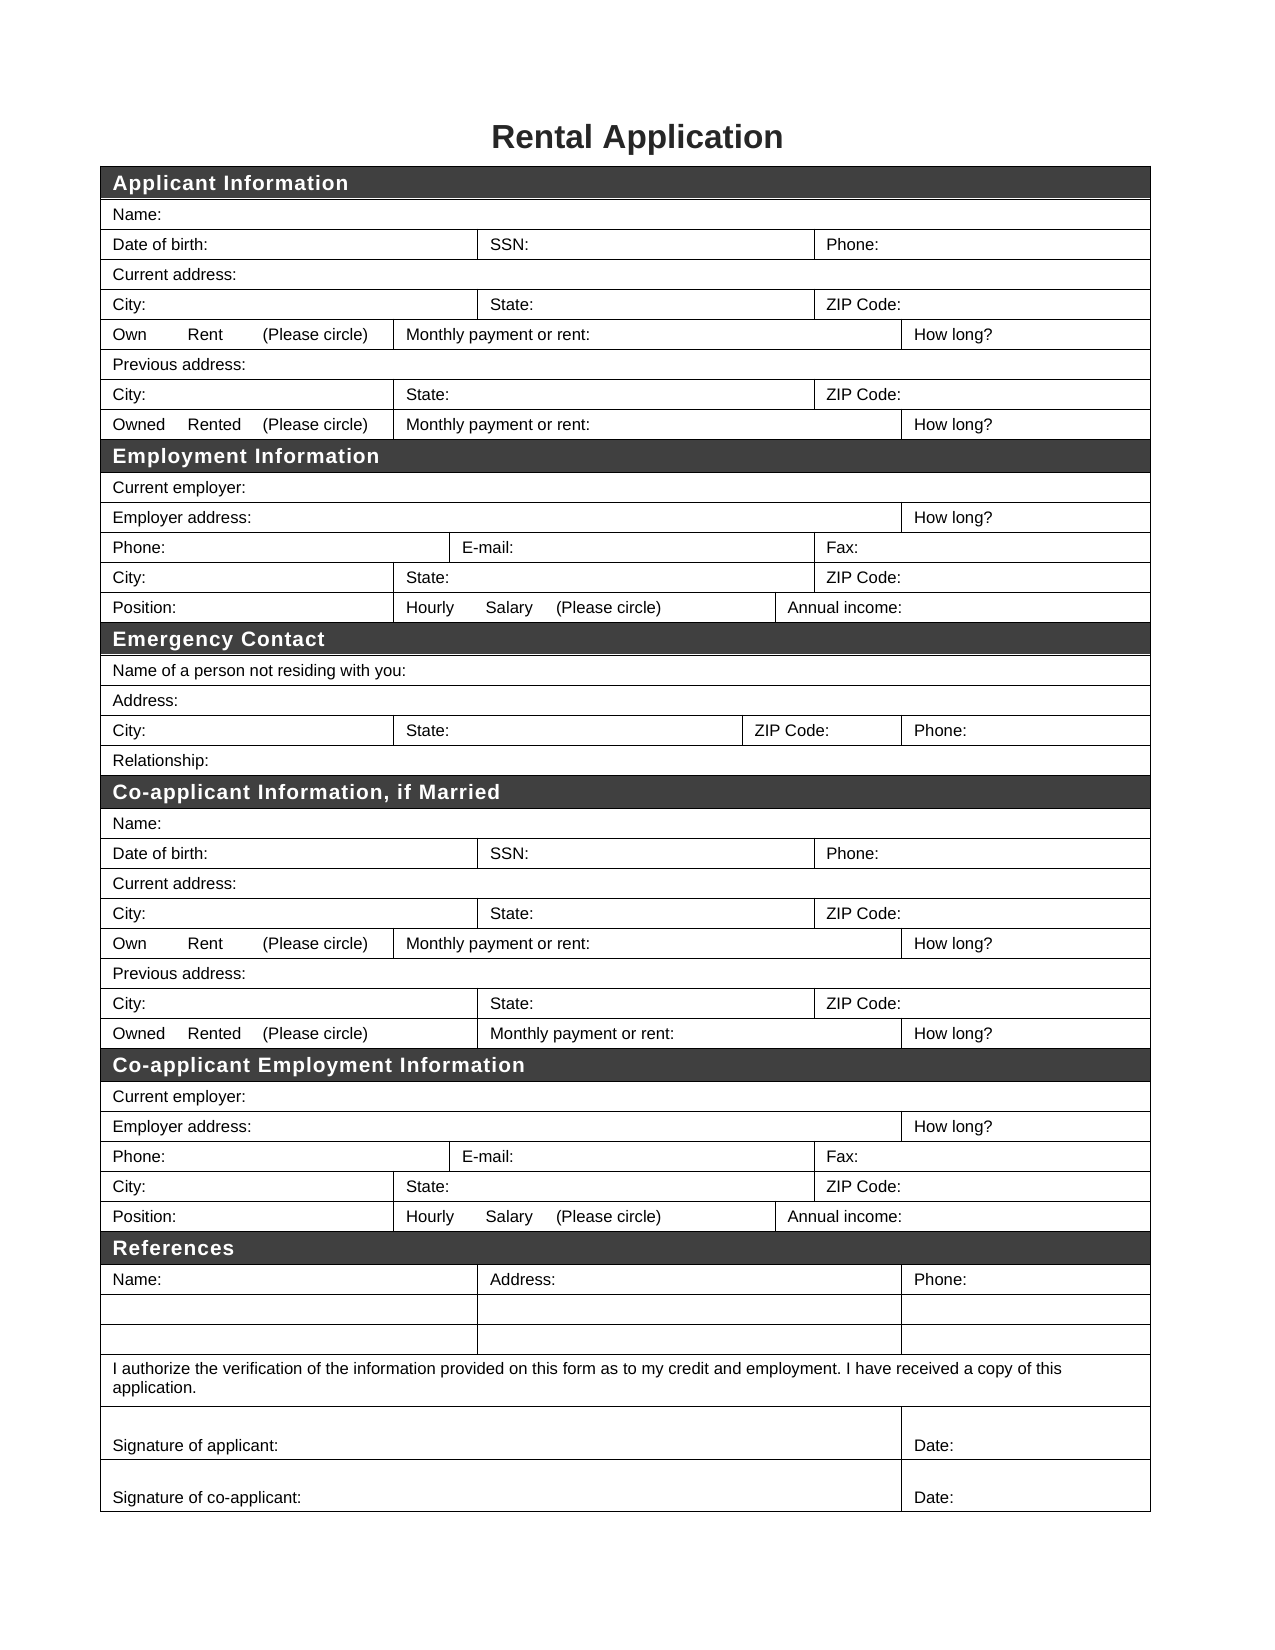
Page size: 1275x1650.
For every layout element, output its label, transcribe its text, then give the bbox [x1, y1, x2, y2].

table_cell Date of birth: [101, 839, 477, 868]
table_cell ZIP Code: [815, 989, 1150, 1018]
table_cell Current employer: [101, 1082, 1150, 1111]
table_cell City: [101, 290, 477, 318]
table_cell Own Rent (Please circle) [101, 929, 393, 958]
table_cell How long? [902, 929, 1150, 958]
table_cell Employer address: [101, 1112, 901, 1141]
table_cell How long? [902, 1112, 1150, 1141]
table_cell How long? [902, 1019, 1150, 1048]
table_cell Previous address: [101, 350, 1150, 378]
table_cell [902, 1325, 1150, 1354]
table_cell Phone: [902, 1265, 1150, 1294]
table_cell How long? [902, 320, 1150, 348]
table_cell Employment Information [101, 440, 1150, 472]
table_cell Co-applicant Employment Information [101, 1049, 1150, 1081]
table_cell Position: [101, 593, 393, 622]
table_cell Position: [101, 1202, 393, 1231]
table_cell ZIP Code: [815, 380, 1150, 408]
table_cell Fax: [815, 533, 1150, 562]
table_cell SSN: [478, 839, 814, 868]
table_cell City: [101, 380, 393, 408]
table_cell Name: [101, 200, 1150, 228]
table_cell Hourly Salary (Please circle) [394, 1202, 775, 1231]
table_cell [101, 1325, 477, 1354]
table_cell Co-applicant Information, if Married [101, 776, 1150, 808]
table_cell [902, 1295, 1150, 1324]
table_cell [101, 1295, 477, 1324]
table_cell Annual income: [776, 1202, 1150, 1231]
table_cell Monthly payment or rent: [478, 1019, 901, 1048]
table_cell ZIP Code: [815, 899, 1150, 928]
table_cell Signature of co-applicant: [101, 1460, 901, 1511]
table_cell Annual income: [776, 593, 1150, 622]
table_cell Employer address: [101, 503, 901, 532]
table_cell Monthly payment or rent: [394, 929, 901, 958]
table_cell State: [478, 899, 814, 928]
table_cell State: [394, 716, 742, 744]
table_cell State: [478, 290, 814, 318]
table_cell ZIP Code: [815, 290, 1150, 318]
table_cell City: [101, 899, 477, 928]
table_cell E-mail: [450, 1142, 814, 1171]
table_cell Name: [101, 1265, 477, 1294]
table_cell Phone: [101, 1142, 449, 1171]
table_cell Date: [902, 1407, 1150, 1459]
table_cell Current address: [101, 260, 1150, 288]
table_cell I authorize the verification of the information provided on this form as to my credit and employment. I have received a copy of this application. [101, 1355, 1150, 1406]
table_cell Owned Rented (Please circle) [101, 1019, 477, 1048]
table_cell [478, 1295, 901, 1324]
table_cell ZIP Code: [815, 563, 1150, 592]
table_cell City: [101, 563, 393, 592]
table_cell ZIP Code: [815, 1172, 1150, 1201]
table_cell Signature of applicant: [101, 1407, 901, 1459]
table_cell Previous address: [101, 959, 1150, 988]
table_cell Name: [101, 809, 1150, 838]
table_cell Current employer: [101, 473, 1150, 502]
table_cell Fax: [815, 1142, 1150, 1171]
table_cell Hourly Salary (Please circle) [394, 593, 775, 622]
table_cell References [101, 1232, 1150, 1264]
table_cell How long? [902, 503, 1150, 532]
table_cell Address: [478, 1265, 901, 1294]
table_cell Name of a person not residing with you: [101, 656, 1150, 684]
table_cell Phone: [815, 230, 1150, 258]
table_cell State: [394, 563, 814, 592]
table_cell Current address: [101, 869, 1150, 898]
table_cell City: [101, 1172, 393, 1201]
table_cell Owned Rented (Please circle) [101, 410, 393, 438]
table_cell SSN: [478, 230, 814, 258]
table_cell Own Rent (Please circle) [101, 320, 393, 348]
table_cell [478, 1325, 901, 1354]
table_cell How long? [902, 410, 1150, 438]
table_cell Date of birth: [101, 230, 477, 258]
table_header Applicant Information [101, 167, 1150, 198]
table_cell Emergency Contact [101, 623, 1150, 654]
table_cell Relationship: [101, 746, 1150, 774]
table_cell ZIP Code: [743, 716, 901, 744]
table_cell E-mail: [450, 533, 814, 562]
table_cell State: [394, 1172, 814, 1201]
table_cell Address: [101, 686, 1150, 714]
table_cell State: [394, 380, 814, 408]
table_cell Phone: [101, 533, 449, 562]
table_cell Monthly payment or rent: [394, 320, 901, 348]
table_cell State: [478, 989, 814, 1018]
table_cell Phone: [902, 716, 1150, 744]
table_cell Phone: [815, 839, 1150, 868]
table_cell City: [101, 989, 477, 1018]
table_cell Date: [902, 1460, 1150, 1511]
table_cell Monthly payment or rent: [394, 410, 901, 438]
title Rental Application [112, 117, 1162, 155]
table_cell City: [101, 716, 393, 744]
